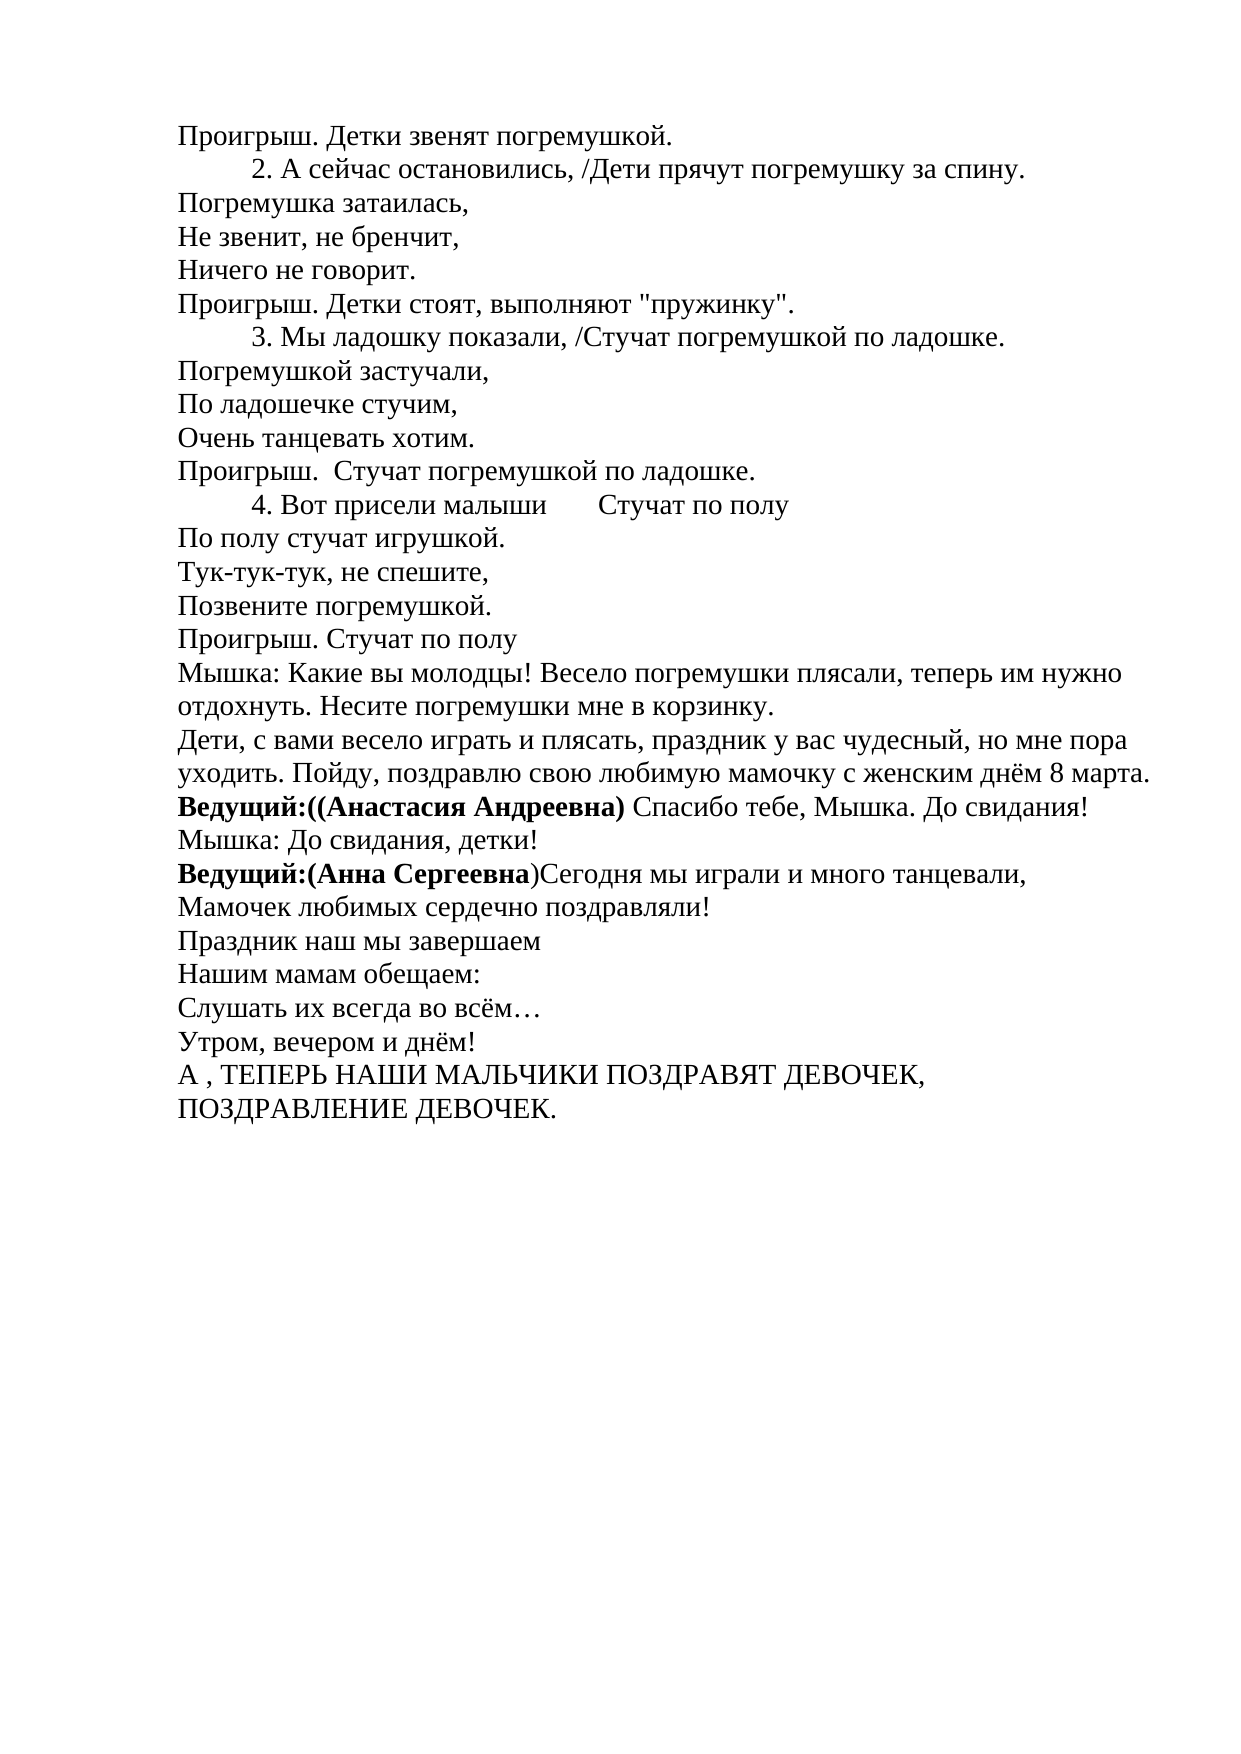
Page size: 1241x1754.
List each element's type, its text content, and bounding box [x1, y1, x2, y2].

text Проигрыш. Стучат погремушкой по ладошке. [177, 453, 1152, 487]
text 4. Вот присели малыши Стучат по полу [177, 487, 1152, 521]
text Не звенит, не бренчит, [177, 219, 1152, 252]
text Погремушка затаилась, [177, 185, 1152, 219]
text Позвените погремушкой. [177, 588, 1152, 621]
text Ведущий:(Анна Сергеевна)Сегодня мы играли и много танцевали, [177, 856, 1152, 889]
text Слушать их всегда во всём… [177, 990, 1152, 1024]
text Мамочек любимых сердечно поздравляли! [177, 889, 1152, 923]
text 3. Мы ладошку показали, /Стучат погремушкой по ладошке. [177, 319, 1152, 353]
text Мышка: До свидания, детки! [177, 822, 1152, 856]
text Проигрыш. Детки стоят, выполняют "пружинку". [177, 286, 1152, 319]
text Проигрыш. Стучат по полу [177, 621, 1152, 655]
text Очень танцевать хотим. [177, 420, 1152, 453]
text Праздник наш мы завершаем [177, 923, 1152, 957]
text Нашим мамам обещаем: [177, 957, 1152, 990]
text Дети, с вами весело играть и плясать, праздник у вас чудесный, но мне пора уходить. Пойду, поздравлю свою любимую мамочку с женским днём 8 марта. [177, 722, 1152, 789]
text Ничего не говорит. [177, 252, 1152, 286]
text Утром, вечером и днём! [177, 1024, 1152, 1057]
text По ладошечке стучим, [177, 386, 1152, 420]
text По полу стучат игрушкой. [177, 521, 1152, 554]
text Проигрыш. Детки звенят погремушкой. [177, 118, 1152, 152]
text Тук-тук-тук, не спешите, [177, 554, 1152, 588]
text Погремушкой застучали, [177, 353, 1152, 386]
text Мышка: Какие вы молодцы! Весело погремушки плясали, теперь им нужно отдохнуть. Несите погремушки мне в корзинку. [177, 655, 1152, 722]
text 2. А сейчас остановились, /Дети прячут погремушку за спину. [177, 152, 1152, 185]
text А , ТЕПЕРЬ НАШИ МАЛЬЧИКИ ПОЗДРАВЯТ ДЕВОЧЕК, ПОЗДРАВЛЕНИЕ ДЕВОЧЕК. [177, 1057, 1152, 1124]
text Ведущий:((Анастасия Андреевна) Спасибо тебе, Мышка. До свидания! [177, 789, 1152, 822]
